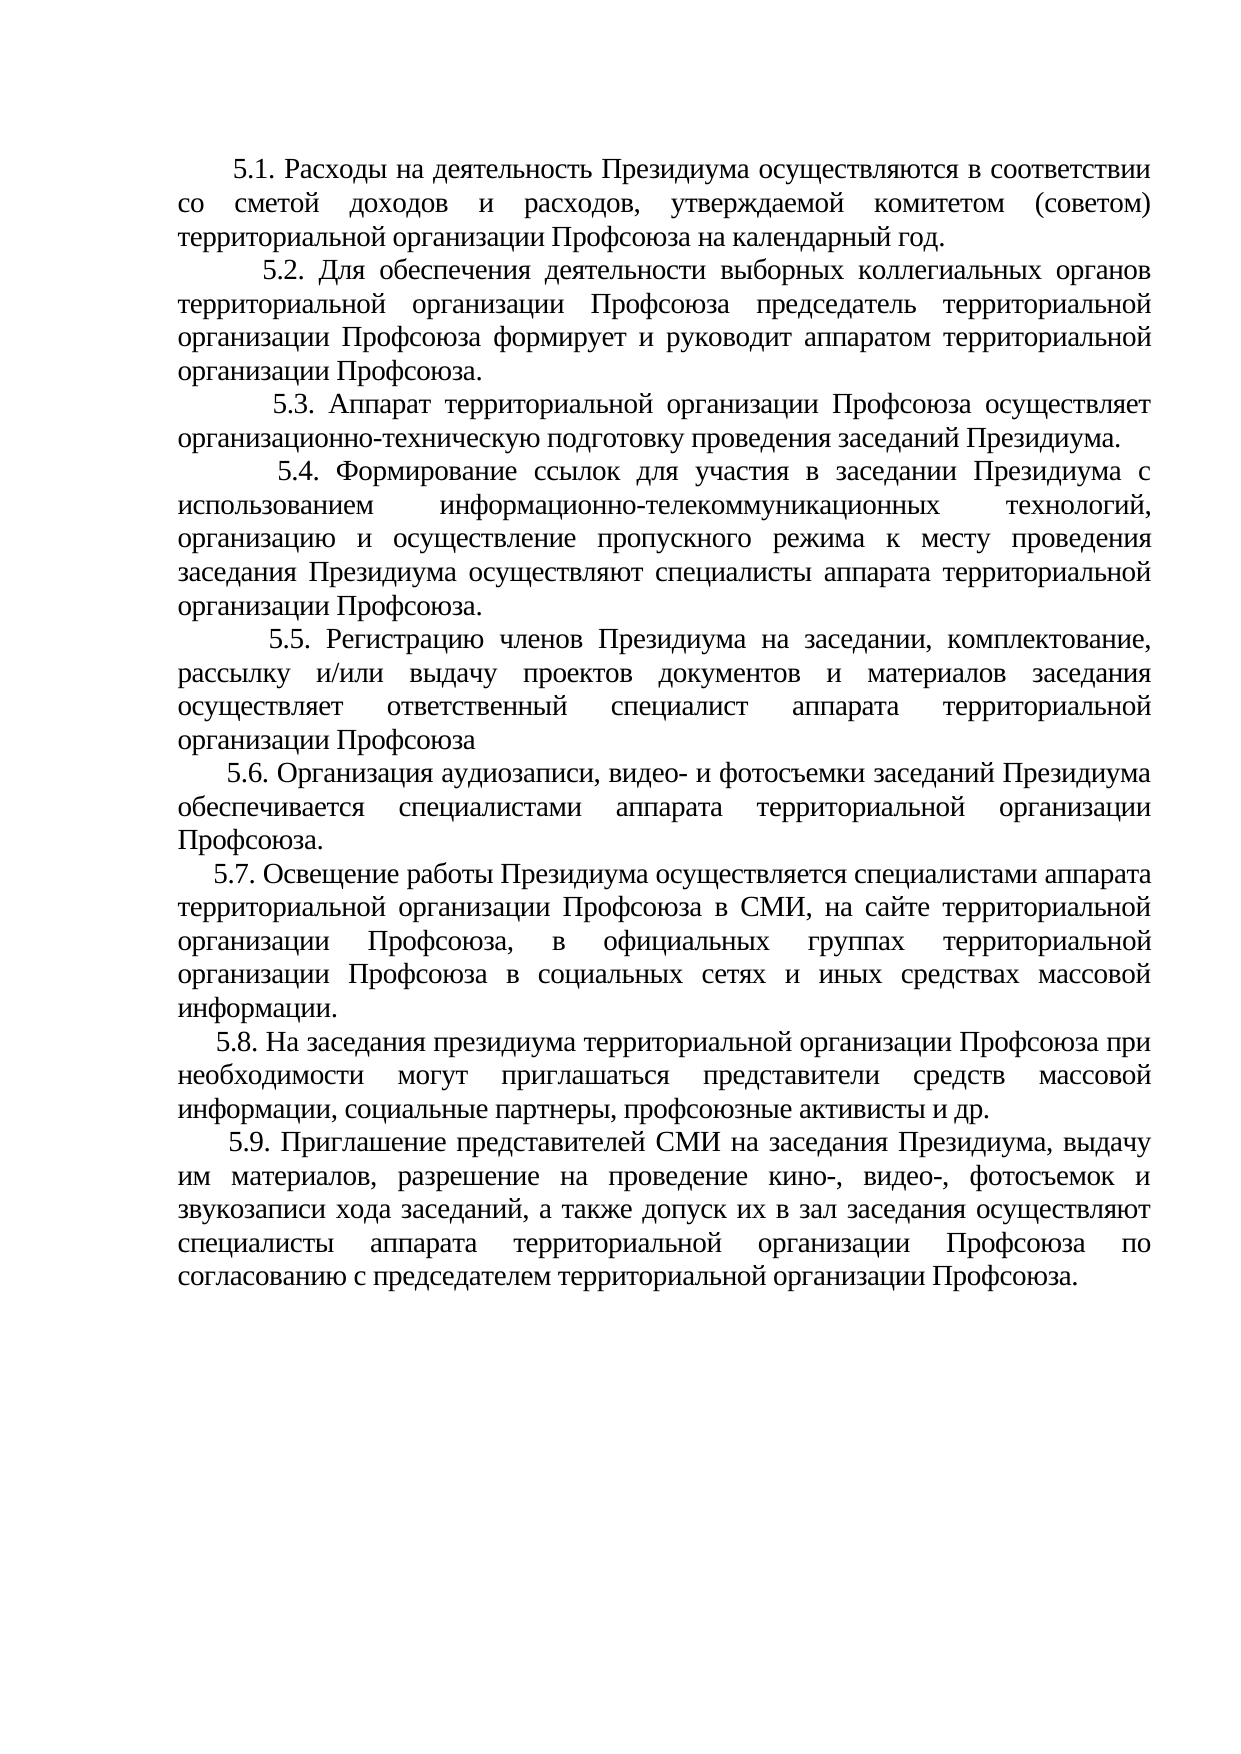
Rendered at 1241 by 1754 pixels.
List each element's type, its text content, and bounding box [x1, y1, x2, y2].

text 5.7. Освещение работы Президиума осуществляется специалистами аппарата территориальной организации Профсоюза в СМИ, на сайте территориальной организации Профсоюза, в официальных группах территориальной организации Профсоюза в социальных сетях и иных средствах массовой информации. [177, 856, 1152, 1024]
text 5.4. Формирование ссылок для участия в заседании Президиума с использованием информационно-телекоммуникационных технологий, организацию и осуществление пропускного режима к месту проведения заседания Президиума осуществляют специалисты аппарата территориальной организации Профсоюза. [177, 453, 1152, 621]
text 5.1. Расходы на деятельность Президиума осуществляются в соответствии со сметой доходов и расходов, утверждаемой комитетом (советом) территориальной организации Профсоюза на календарный год. [177, 152, 1152, 252]
text 5.9. Приглашение представителей СМИ на заседания Президиума, выдачу им материалов, разрешение на проведение кино-, видео-, фотосъемок и звукозаписи хода заседаний, а также допуск их в зал заседания осуществляют специалисты аппарата территориальной организации Профсоюза по согласованию с председателем территориальной организации Профсоюза. [177, 1124, 1152, 1292]
text 5.3. Аппарат территориальной организации Профсоюза осуществляет организационно-техническую подготовку проведения заседаний Президиума. [177, 386, 1152, 453]
text 5.5. Регистрацию членов Президиума на заседании, комплектование, рассылку и/или выдачу проектов документов и материалов заседания осуществляет ответственный специалист аппарата территориальной организации Профсоюза [177, 621, 1152, 755]
text 5.8. На заседания президиума территориальной организации Профсоюза при необходимости могут приглашаться представители средств массовой информации, социальные партнеры, профсоюзные активисты и др. [177, 1024, 1152, 1124]
text 5.2. Для обеспечения деятельности выборных коллегиальных органов территориальной организации Профсоюза председатель территориальной организации Профсоюза формирует и руководит аппаратом территориальной организации Профсоюза. [177, 252, 1152, 386]
text 5.6. Организация аудиозаписи, видео- и фотосъемки заседаний Президиума обеспечивается специалистами аппарата территориальной организации Профсоюза. [177, 755, 1152, 856]
